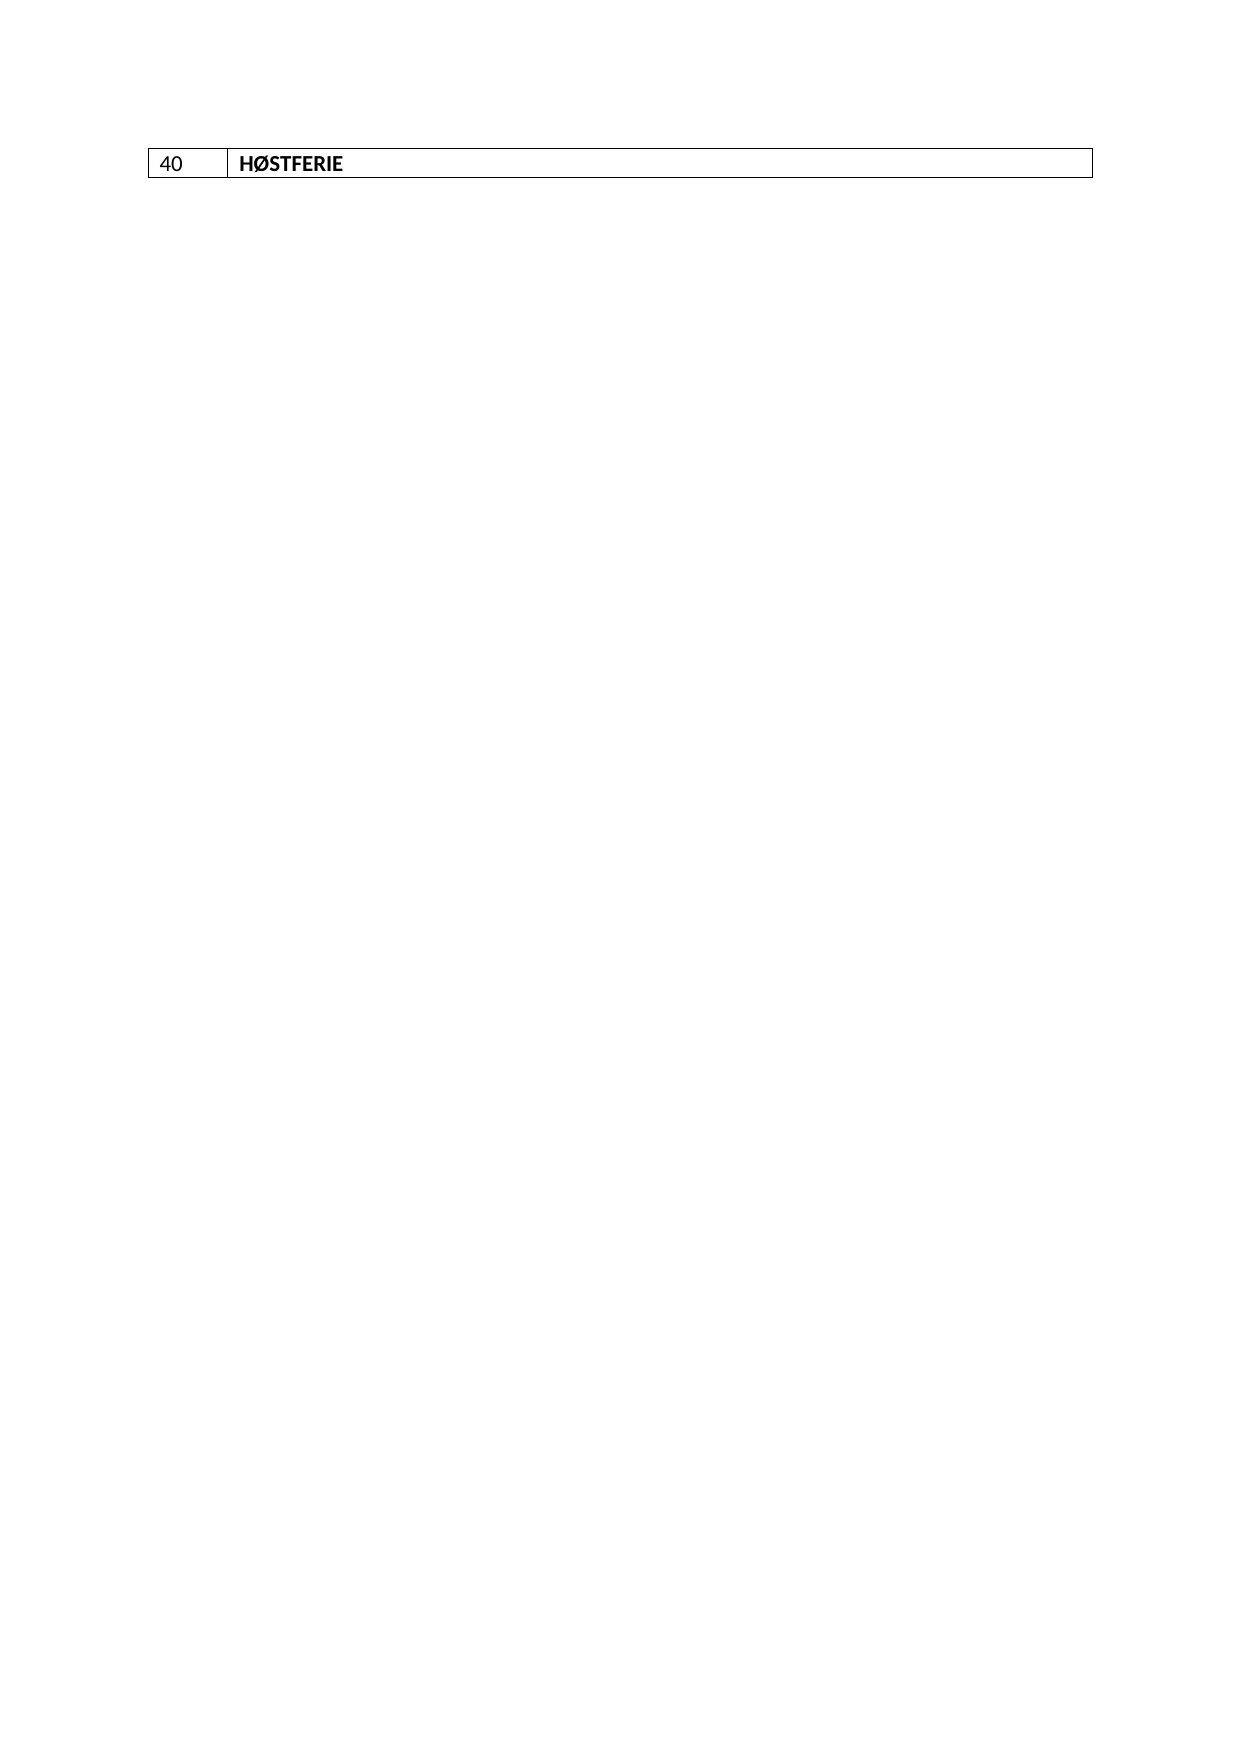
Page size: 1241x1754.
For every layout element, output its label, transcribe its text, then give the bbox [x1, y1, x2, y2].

table_cell 40 [149, 149, 227, 177]
table_cell HØSTFERIE [228, 149, 1092, 177]
